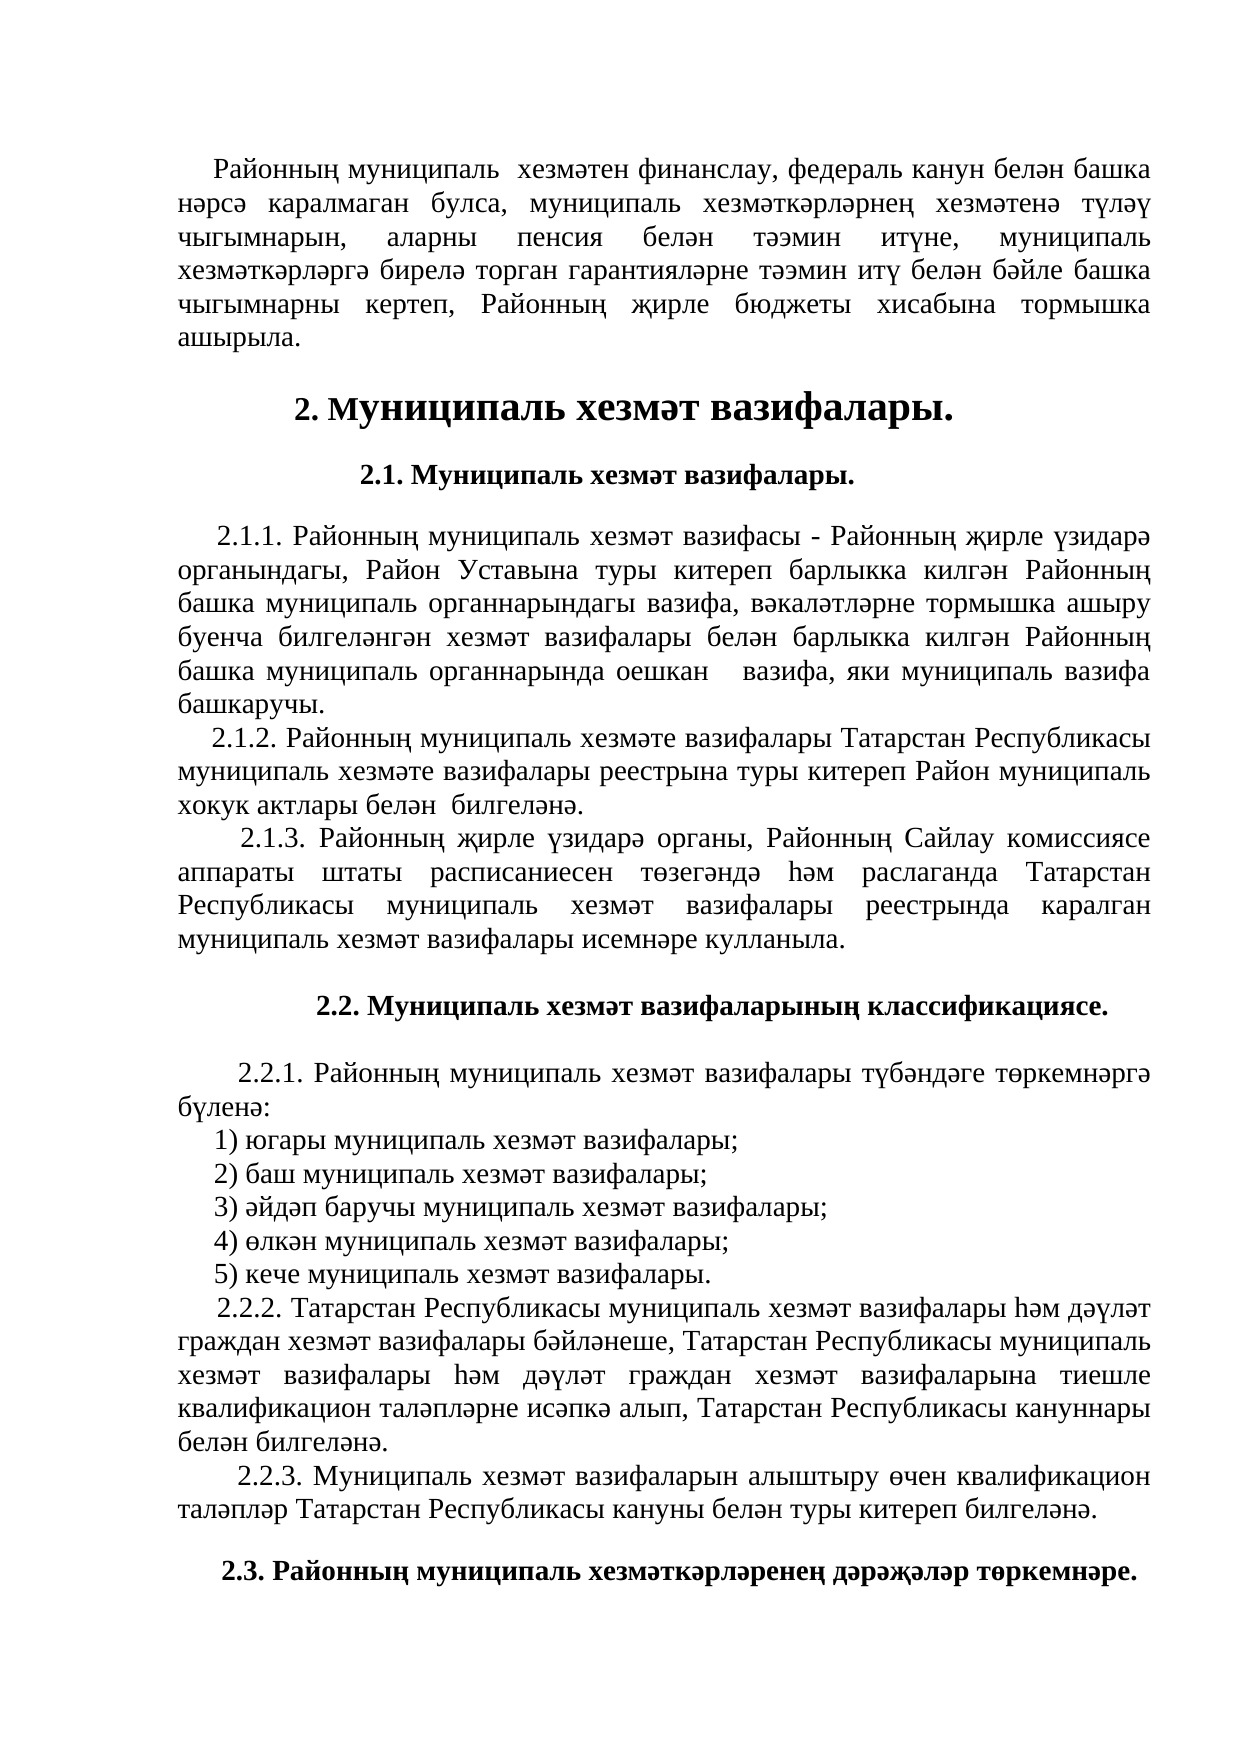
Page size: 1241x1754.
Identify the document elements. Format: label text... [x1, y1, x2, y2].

text 2.1. Муниципаль хезмәт вазифалары. [177, 457, 1152, 490]
text 2.1.3. Районның җирле үзидарә органы, Районның Сайлау комиссиясе аппараты штаты расписаниесен төзегәндә һәм раслаганда Татарстан Республикасы муниципаль хезмәт вазифалары реестрында каралган муниципаль хезмәт вазифалары исемнәре кулланыла. [177, 820, 1152, 954]
text 2) баш муниципаль хезмәт вазифалары; [177, 1156, 1152, 1189]
text 2.1.2. Районның муниципаль хезмәте вазифалары Татарстан Республикасы муниципаль хезмәте вазифалары реестрына туры китереп Район муниципаль хокук актлары белән билгеләнә. [177, 720, 1152, 820]
text 2.3. Районның муниципаль хезмәткәрләренең дәрәҗәләр төркемнәре. [177, 1553, 1152, 1586]
text 2.2.1. Районның муниципаль хезмәт вазифалары түбәндәге төркемнәргә бүленә: [177, 1055, 1152, 1122]
text 3) әйдәп баручы муниципаль хезмәт вазифалары; [177, 1189, 1152, 1223]
text Районның муниципаль хезмәтен финанслау, федераль канун белән башка нәрсә каралмаган булса, муниципаль хезмәткәрләрнең хезмәтенә түләү чыгымнарын, аларны пенсия белән тәэмин итүне, муниципаль хезмәткәрләргә бирелә торган гарантияләрне тәэмин итү белән бәйле башка чыгымнарны кертеп, Районның җирле бюджеты хисабына тормышка ашырыла. [177, 152, 1152, 353]
text 2.1.1. Районның муниципаль хезмәт вазифасы - Районның җирле үзидарә органындагы, Район Уставына туры китереп барлыкка килгән Районның башка муниципаль органнарындагы вазифа, вәкаләтләрне тормышка ашыру буенча билгеләнгән хезмәт вазифалары белән барлыкка килгән Районның башка муниципаль органнарында оешкан вазифа, яки муниципаль вазифа башкаручы. [177, 518, 1152, 720]
text 5) кече муниципаль хезмәт вазифалары. [177, 1256, 1152, 1290]
text 1) югары муниципаль хезмәт вазифалары; [177, 1122, 1152, 1156]
text 2.2.3. Муниципаль хезмәт вазифаларын алыштыру өчен квалификацион таләпләр Татарстан Республикасы кануны белән туры китереп билгеләнә. [177, 1458, 1152, 1525]
text 2.2. Муниципаль хезмәт вазифаларының классификациясе. [177, 988, 1152, 1022]
text 2. Муниципаль хезмәт вазифалары. [177, 381, 1152, 429]
text 4) өлкән муниципаль хезмәт вазифалары; [177, 1223, 1152, 1256]
text 2.2.2. Татарстан Республикасы муниципаль хезмәт вазифалары һәм дәүләт граждан хезмәт вазифалары бәйләнеше, Татарстан Республикасы муниципаль хезмәт вазифалары һәм дәүләт граждан хезмәт вазифаларына тиешле квалификацион таләпләрне исәпкә алып, Татарстан Республикасы кануннары белән билгеләнә. [177, 1290, 1152, 1458]
